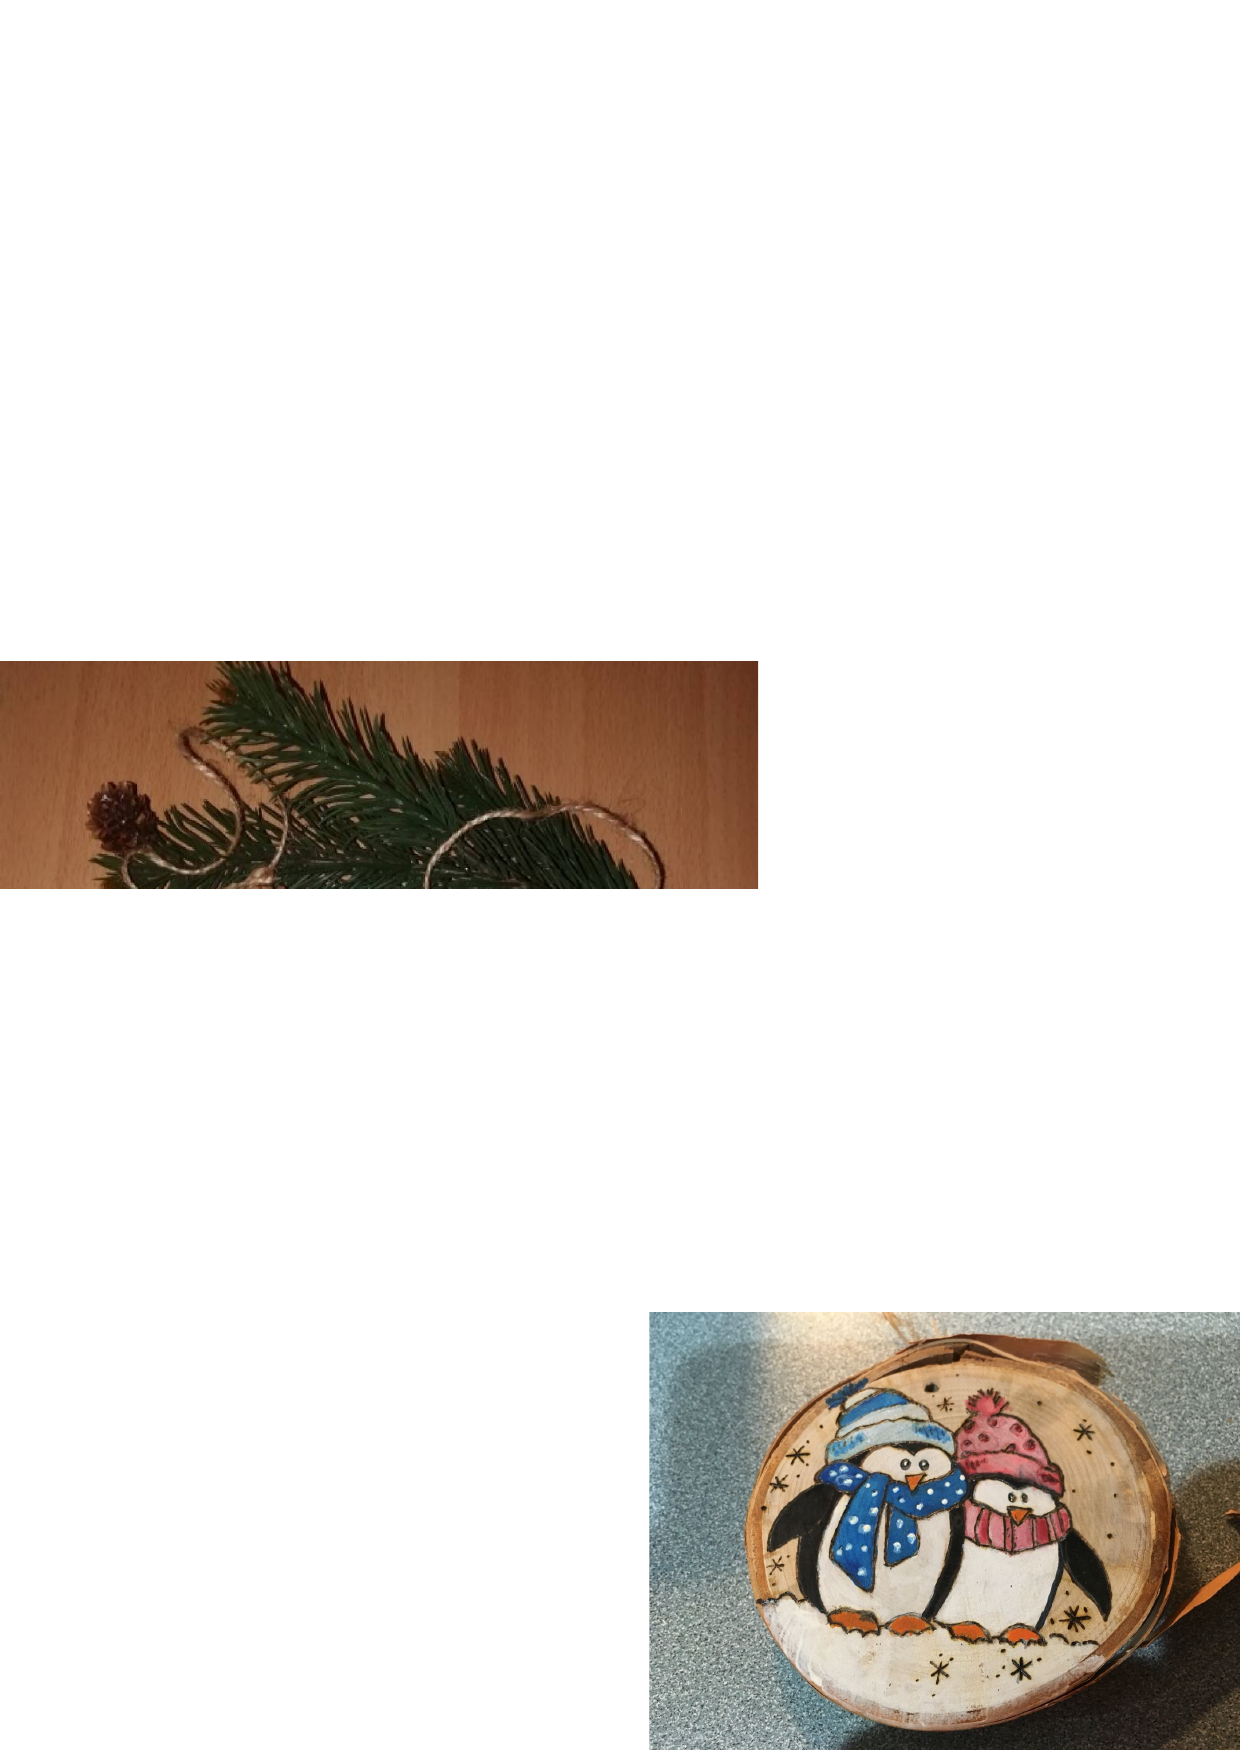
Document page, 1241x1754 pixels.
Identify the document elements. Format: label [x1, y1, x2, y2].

picture [649, 1312, 1239, 1749]
picture [0, 661, 759, 887]
